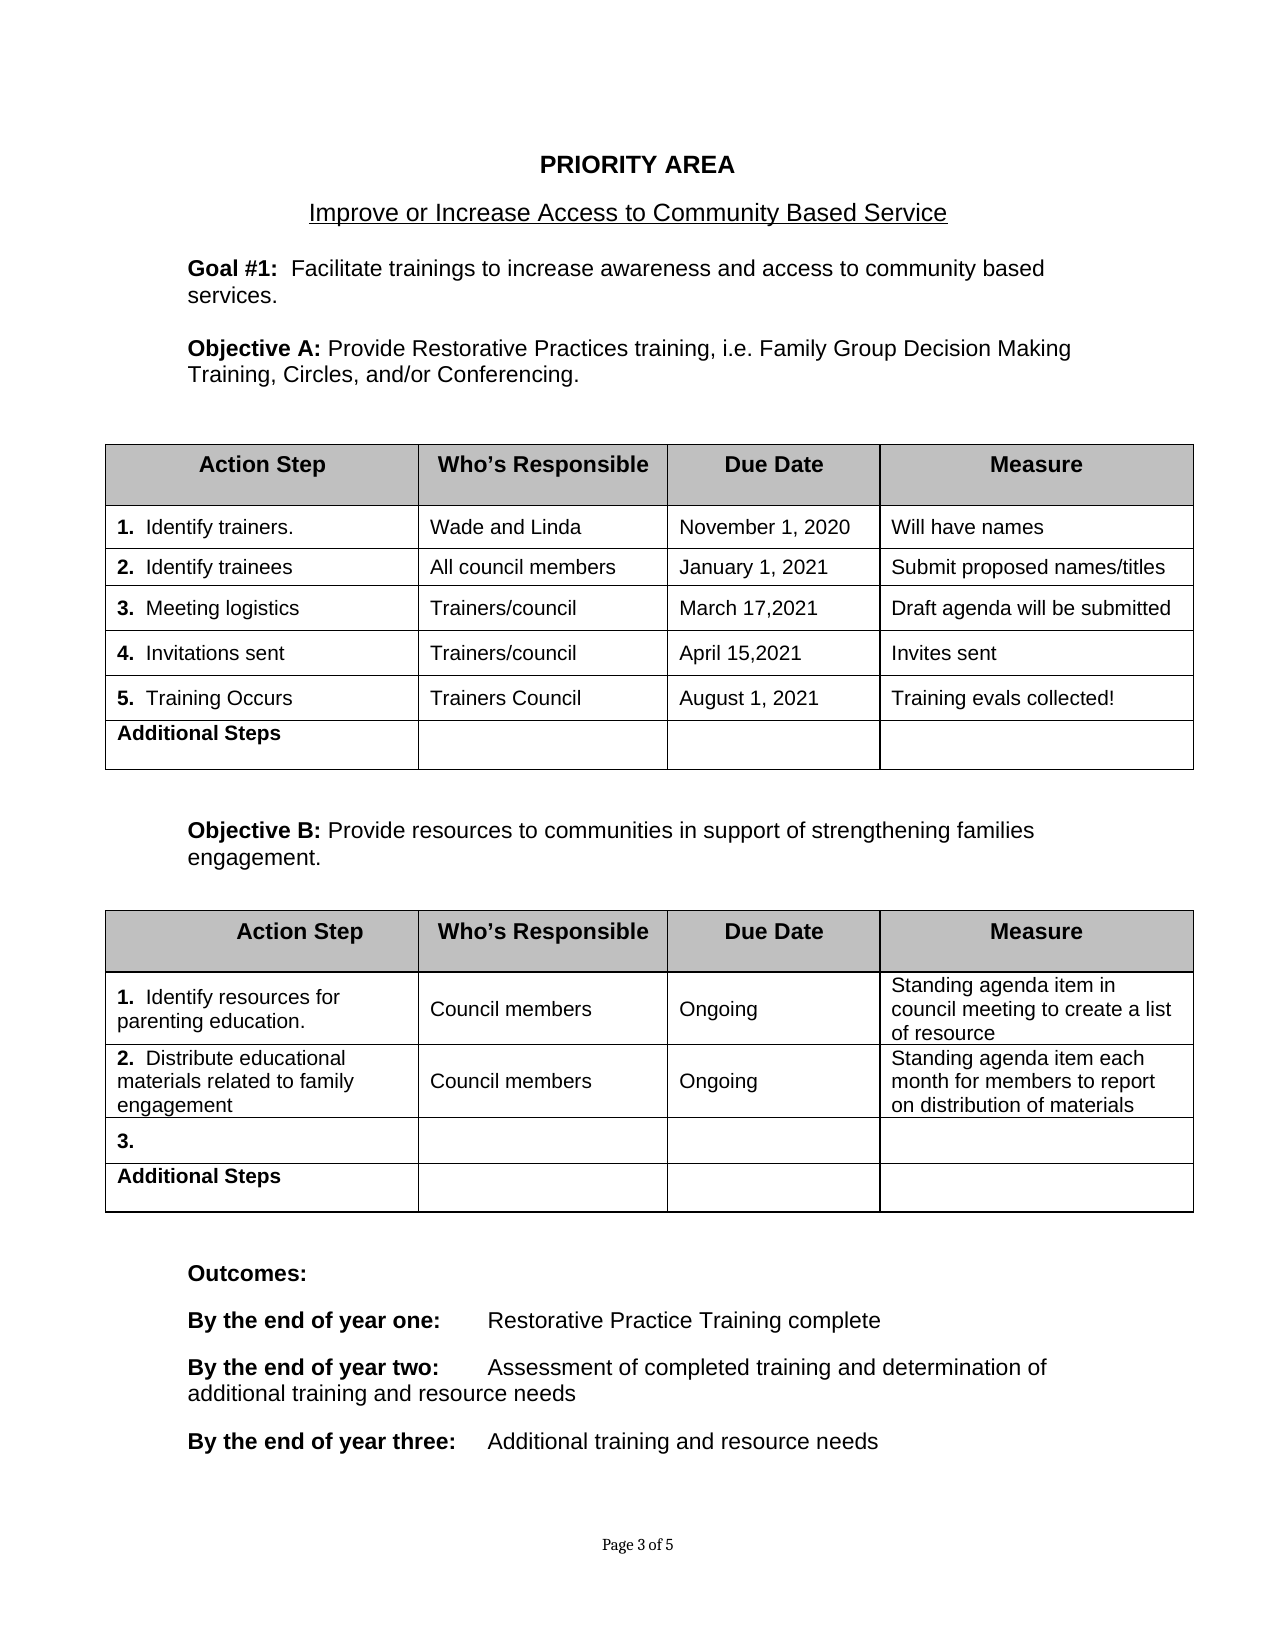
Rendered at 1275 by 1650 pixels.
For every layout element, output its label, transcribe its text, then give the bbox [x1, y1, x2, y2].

table_cell [668, 1118, 879, 1162]
text Objective B: Provide resources to communities in support of strengthening families engagement. [187, 817, 1087, 870]
table_cell [881, 1164, 1193, 1211]
table_cell Invites sent [881, 631, 1193, 675]
table_cell Training evals collected! [881, 676, 1193, 720]
table_cell [668, 721, 879, 769]
text By the end of year one: Restorative Practice Training complete [187, 1307, 1087, 1333]
table_cell 2. Distribute educational materials related to family engagement [106, 1045, 418, 1117]
table_cell Draft agenda will be submitted [881, 586, 1193, 630]
text Outcomes: [187, 1260, 1087, 1286]
table_cell Additional Steps [106, 1164, 418, 1211]
text By the end of year two: Assessment of completed training and determination of additional training and resource needs [187, 1354, 1087, 1407]
table_cell Submit proposed names/titles [881, 549, 1193, 584]
table_cell March 17,2021 [668, 586, 879, 630]
table_cell [419, 1164, 667, 1211]
table_cell 1. Identify resources for parenting education. [106, 973, 418, 1044]
table_cell [881, 1118, 1193, 1162]
table_cell 3. [106, 1118, 418, 1162]
text By the end of year three: Additional training and resource needs [187, 1428, 1087, 1454]
table_header Action Step [106, 911, 418, 971]
table_cell Trainers/council [419, 631, 667, 675]
text Objective A: Provide Restorative Practices training, i.e. Family Group Decision Making Training, Circles, and/or Conferencing. [187, 334, 1087, 387]
text Improve or Increase Access to Community Based Service [244, 198, 1012, 227]
table_cell 2. Identify trainees [106, 549, 418, 584]
text Goal #1: Facilitate trainings to increase awareness and access to community based services. [187, 255, 1087, 308]
table_cell Wade and Linda [419, 506, 667, 548]
table_cell Council members [419, 1045, 667, 1117]
table_cell Additional Steps [106, 721, 418, 769]
table_cell January 1, 2021 [668, 549, 879, 584]
table_cell 1. Identify trainers. [106, 506, 418, 548]
table_header Due Date [668, 445, 879, 505]
table_header Due Date [668, 911, 879, 971]
table_header Action Step [106, 445, 418, 505]
table_cell [419, 1118, 667, 1162]
table_cell [881, 721, 1193, 769]
table_cell [668, 1164, 879, 1211]
table_cell Trainers Council [419, 676, 667, 720]
table_cell [419, 721, 667, 769]
table_header Who’s Responsible [419, 911, 667, 971]
table_cell April 15,2021 [668, 631, 879, 675]
table_header Measure [881, 911, 1193, 971]
table_cell 4. Invitations sent [106, 631, 418, 675]
table_cell Ongoing [668, 1045, 879, 1117]
table_cell Council members [419, 973, 667, 1044]
table_cell August 1, 2021 [668, 676, 879, 720]
table_cell Standing agenda item each month for members to report on distribution of materials [881, 1045, 1193, 1117]
table_cell Ongoing [668, 973, 879, 1044]
table_cell November 1, 2020 [668, 506, 879, 548]
table_header Measure [881, 445, 1193, 505]
table_cell 5. Training Occurs [106, 676, 418, 720]
table_cell Will have names [881, 506, 1193, 548]
table_cell All council members [419, 549, 667, 584]
table_cell Standing agenda item in council meeting to create a list of resource [881, 973, 1193, 1044]
table_cell Trainers/council [419, 586, 667, 630]
table_header Who’s Responsible [419, 445, 667, 505]
table_cell 3. Meeting logistics [106, 586, 418, 630]
text PRIORITY AREA [187, 150, 1087, 179]
